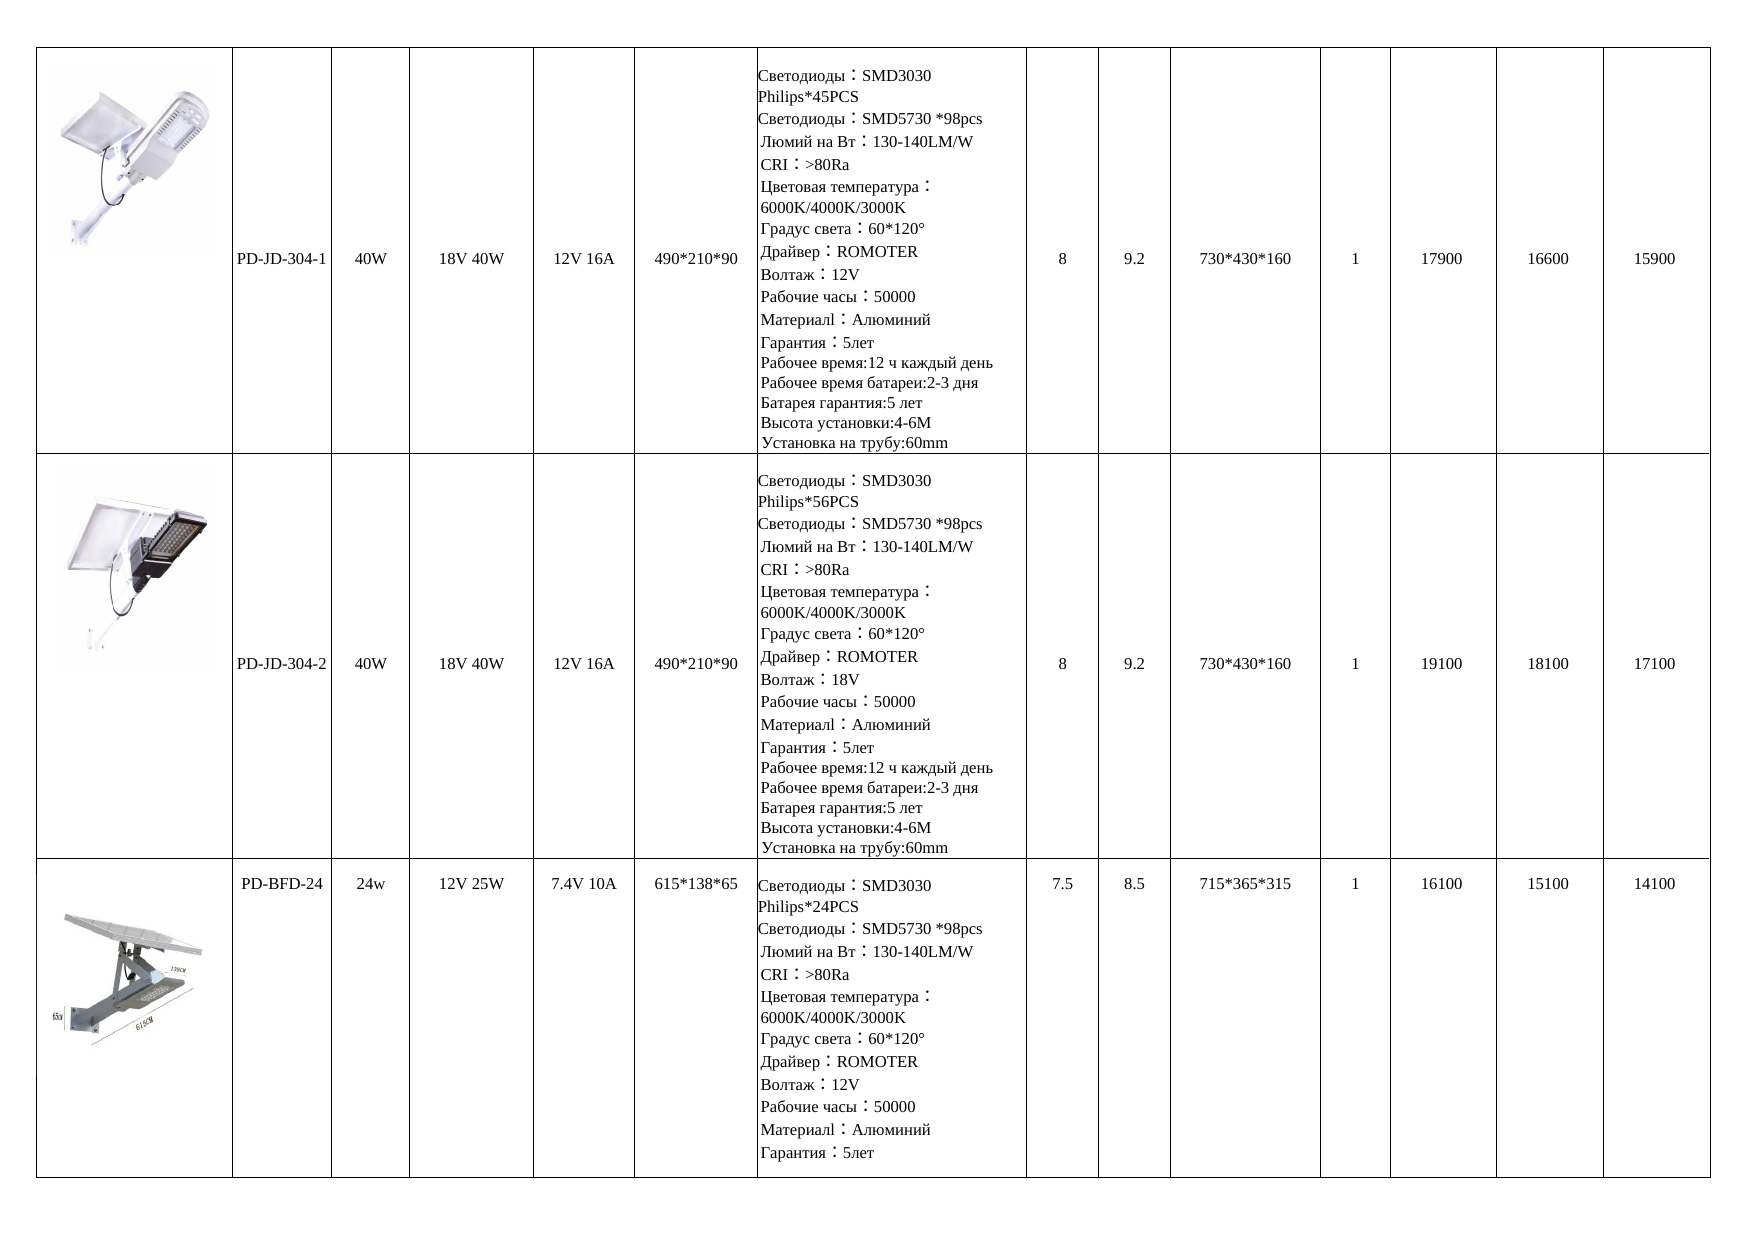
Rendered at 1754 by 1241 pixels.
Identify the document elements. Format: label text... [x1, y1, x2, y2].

table_cell 730*430*160 [1171, 454, 1320, 857]
table_cell 16100 [1391, 859, 1496, 1177]
table_cell Светодиоды：SMD3030 Philips*56PCS Светодиоды：SMD5730 *98pcs Люмий на Вт：130-140LM/W CRI：>80Ra Цветовая температура：6000K/4000K/3000K Градус света：60*120° Драйвер：ROMOTER Волтаж：18V Рабочие часы：50000 Материалl：Алюминий Гарантия：5лет Рабочее время:12 ч каждый день Рабочее время батареи:2-3 дня Батарея гарантия:5 лет Высота установки:4-6М Установка на трубу:60mm [758, 454, 1026, 857]
table_cell PD-JD-304-2 [233, 454, 331, 857]
table_cell 8 [1027, 454, 1098, 857]
table_cell PD-BFD-24 [233, 859, 331, 1177]
table_cell 615*138*65 [635, 859, 757, 1177]
table_header 40W [332, 48, 409, 452]
table_cell 9.2 [1099, 454, 1170, 857]
table_cell 7.4V 10A [534, 859, 634, 1177]
table_cell 8.5 [1099, 859, 1170, 1177]
table_header 12V 16A [534, 48, 634, 452]
table_cell 24w [332, 859, 409, 1177]
table_cell 14100 [1604, 858, 1710, 1177]
table_cell 715*365*315 [1171, 859, 1320, 1177]
picture [36, 874, 220, 1076]
table_header [37, 48, 232, 452]
table_cell 12V 25W [410, 859, 533, 1177]
table_cell 7.5 [1027, 859, 1098, 1177]
table_header 730*430*160 [1171, 48, 1320, 452]
table_header PD-JD-304-1 [233, 48, 331, 452]
table_cell 18100 [1497, 454, 1603, 857]
table_cell [37, 454, 232, 857]
picture [60, 468, 216, 668]
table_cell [758, 859, 1026, 1177]
table_cell 40W [332, 454, 409, 857]
table_cell 490*210*90 [635, 454, 757, 857]
table_cell 18V 40W [410, 454, 533, 857]
table_cell 15100 [1497, 859, 1603, 1177]
table_cell 12V 16A [534, 454, 634, 857]
table_header 490*210*90 [635, 48, 757, 452]
table_cell [37, 859, 232, 1177]
table_header 9.2 [1099, 48, 1170, 452]
table_cell 19100 [1391, 454, 1496, 857]
table_header Светодиоды：SMD3030 Philips*45PCS Светодиоды：SMD5730 *98pcs Люмий на Вт：130-140LM/W CRI：>80Ra Цветовая температура：6000K/4000K/3000K Градус света：60*120° Драйвер：ROMOTER Волтаж：12V Рабочие часы：50000 Материалl：Алюминий Гарантия：5лет Рабочее время:12 ч каждый день Рабочее время батареи:2-3 дня Батарея гарантия:5 лет Высота установки:4-6М Установка на трубу:60mm [758, 48, 1026, 452]
table_header 1 [1321, 48, 1390, 452]
table_header 18V 40W [410, 48, 533, 452]
table_header 8 [1027, 48, 1098, 452]
table_header 16600 [1497, 48, 1603, 452]
table_cell 1 [1321, 454, 1390, 857]
table_cell 1 [1321, 859, 1390, 1177]
table_header 15900 [1604, 48, 1710, 452]
table_header 17900 [1391, 48, 1496, 452]
picture [50, 63, 216, 255]
table_cell 17100 [1604, 453, 1710, 857]
